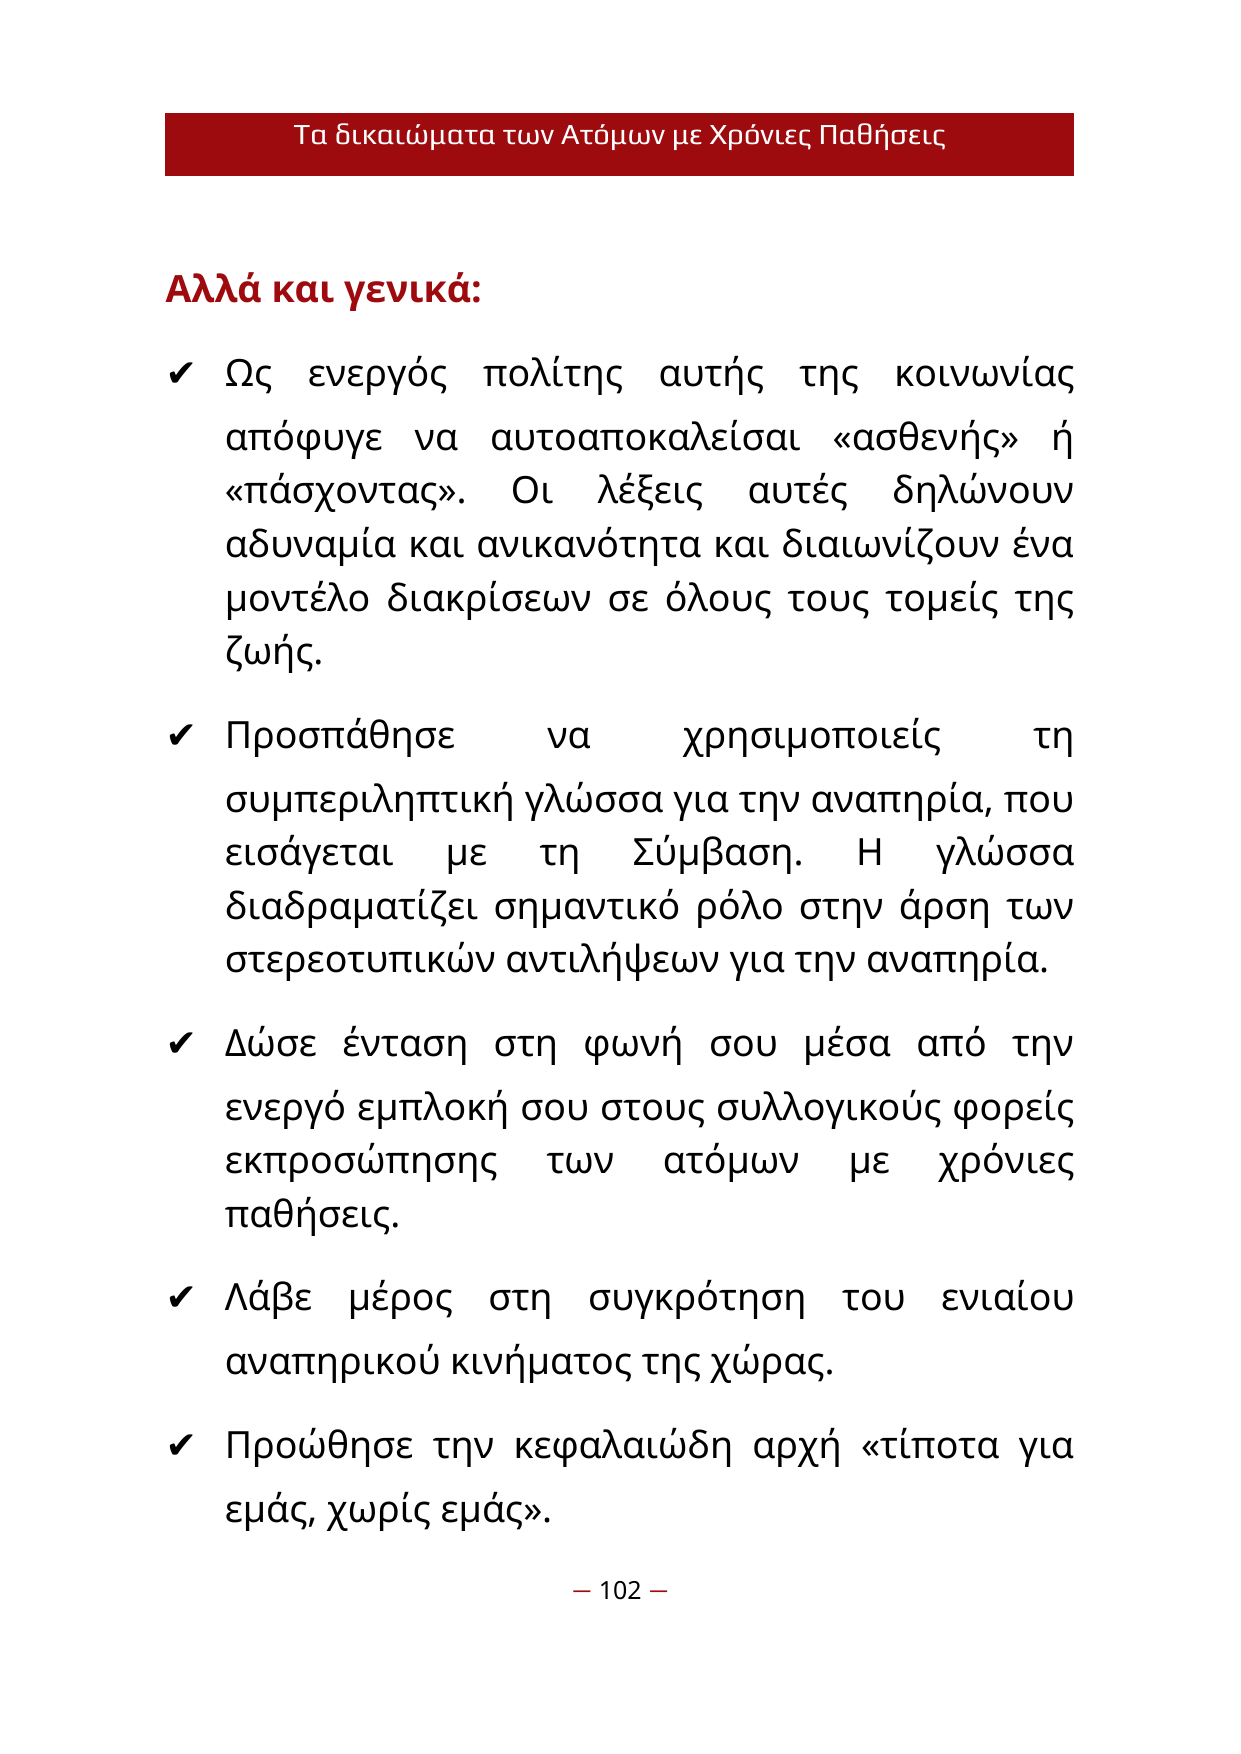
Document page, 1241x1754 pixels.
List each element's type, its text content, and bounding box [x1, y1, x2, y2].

list Προώθησε την κεφαλαιώδη αρχή «τίποτα για εμάς, χωρίς εμάς». [165, 1403, 1075, 1533]
list Λάβε μέρος στη συγκρότηση του ενιαίου αναπηρικού κινήματος της χώρας. [165, 1255, 1075, 1386]
text Αλλά και γενικά: [165, 263, 1075, 314]
list Δώσε ένταση στη φωνή σου μέσα από την ενεργό εμπλοκή σου στους συλλογικούς φορείς εκπροσώπησης των ατόμων με χρόνιες παθήσεις. [165, 1001, 1075, 1238]
list Προσπάθησε να χρησιμοποιείς τη συμπεριληπτική γλώσσα για την αναπηρία, που εισάγεται με τη Σύμβαση. Η γλώσσα διαδραματίζει σημαντικό ρόλο στην άρση των στερεοτυπικών αντιλήψεων για την αναπηρία. [165, 692, 1075, 983]
list Ως ενεργός πολίτης αυτής της κοινωνίας απόφυγε να αυτοαποκαλείσαι «ασθενής» ή «πάσχοντας». Οι λέξεις αυτές δηλώνουν αδυναμία και ανικανότητα και διαιωνίζουν ένα μοντέλο διακρίσεων σε όλους τους τομείς της ζωής. [165, 331, 1075, 675]
